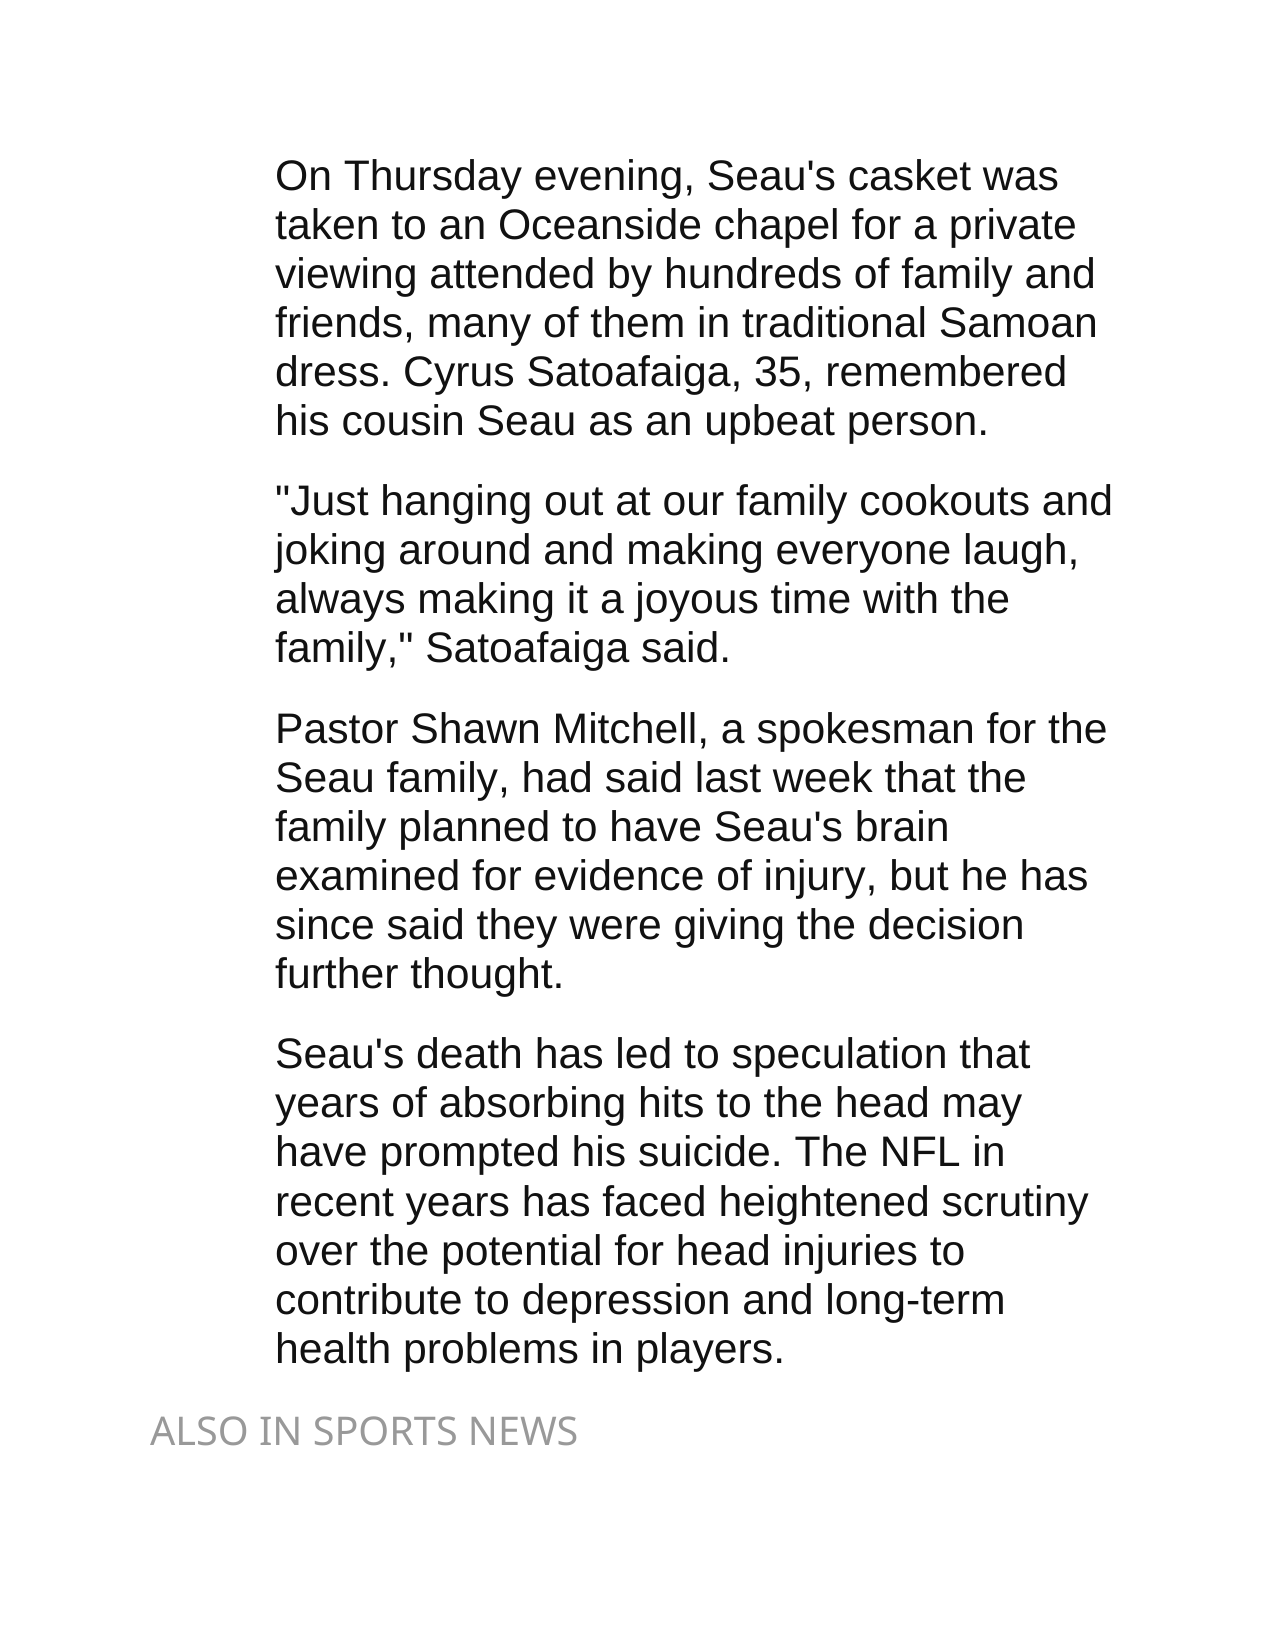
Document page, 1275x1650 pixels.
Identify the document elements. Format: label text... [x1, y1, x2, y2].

text "Just hanging out at our family cookouts and joking around and making everyone laugh, always making it a joyous time with the family," Satoafaiga said. [275, 476, 1125, 672]
text Seau's death has led to speculation that years of absorbing hits to the head may have prompted his suicide. The NFL in recent years has faced heightened scrutiny over the potential for head injuries to contribute to depression and long-term health problems in players. [275, 1029, 1125, 1372]
text On Thursday evening, Seau's casket was taken to an Oceanside chapel for a private viewing attended by hundreds of family and friends, many of them in traditional Samoan dress. Cyrus Satoafaiga, 35, remembered his cousin Seau as an upbeat person. [275, 150, 1125, 444]
text ALSO IN SPORTS NEWS [150, 1403, 1125, 1457]
text Pastor Shawn Mitchell, a spokesman for the Seau family, had said last week that the family planned to have Seau's brain examined for evidence of injury, but he has since said they were giving the decision further thought. [275, 703, 1125, 997]
